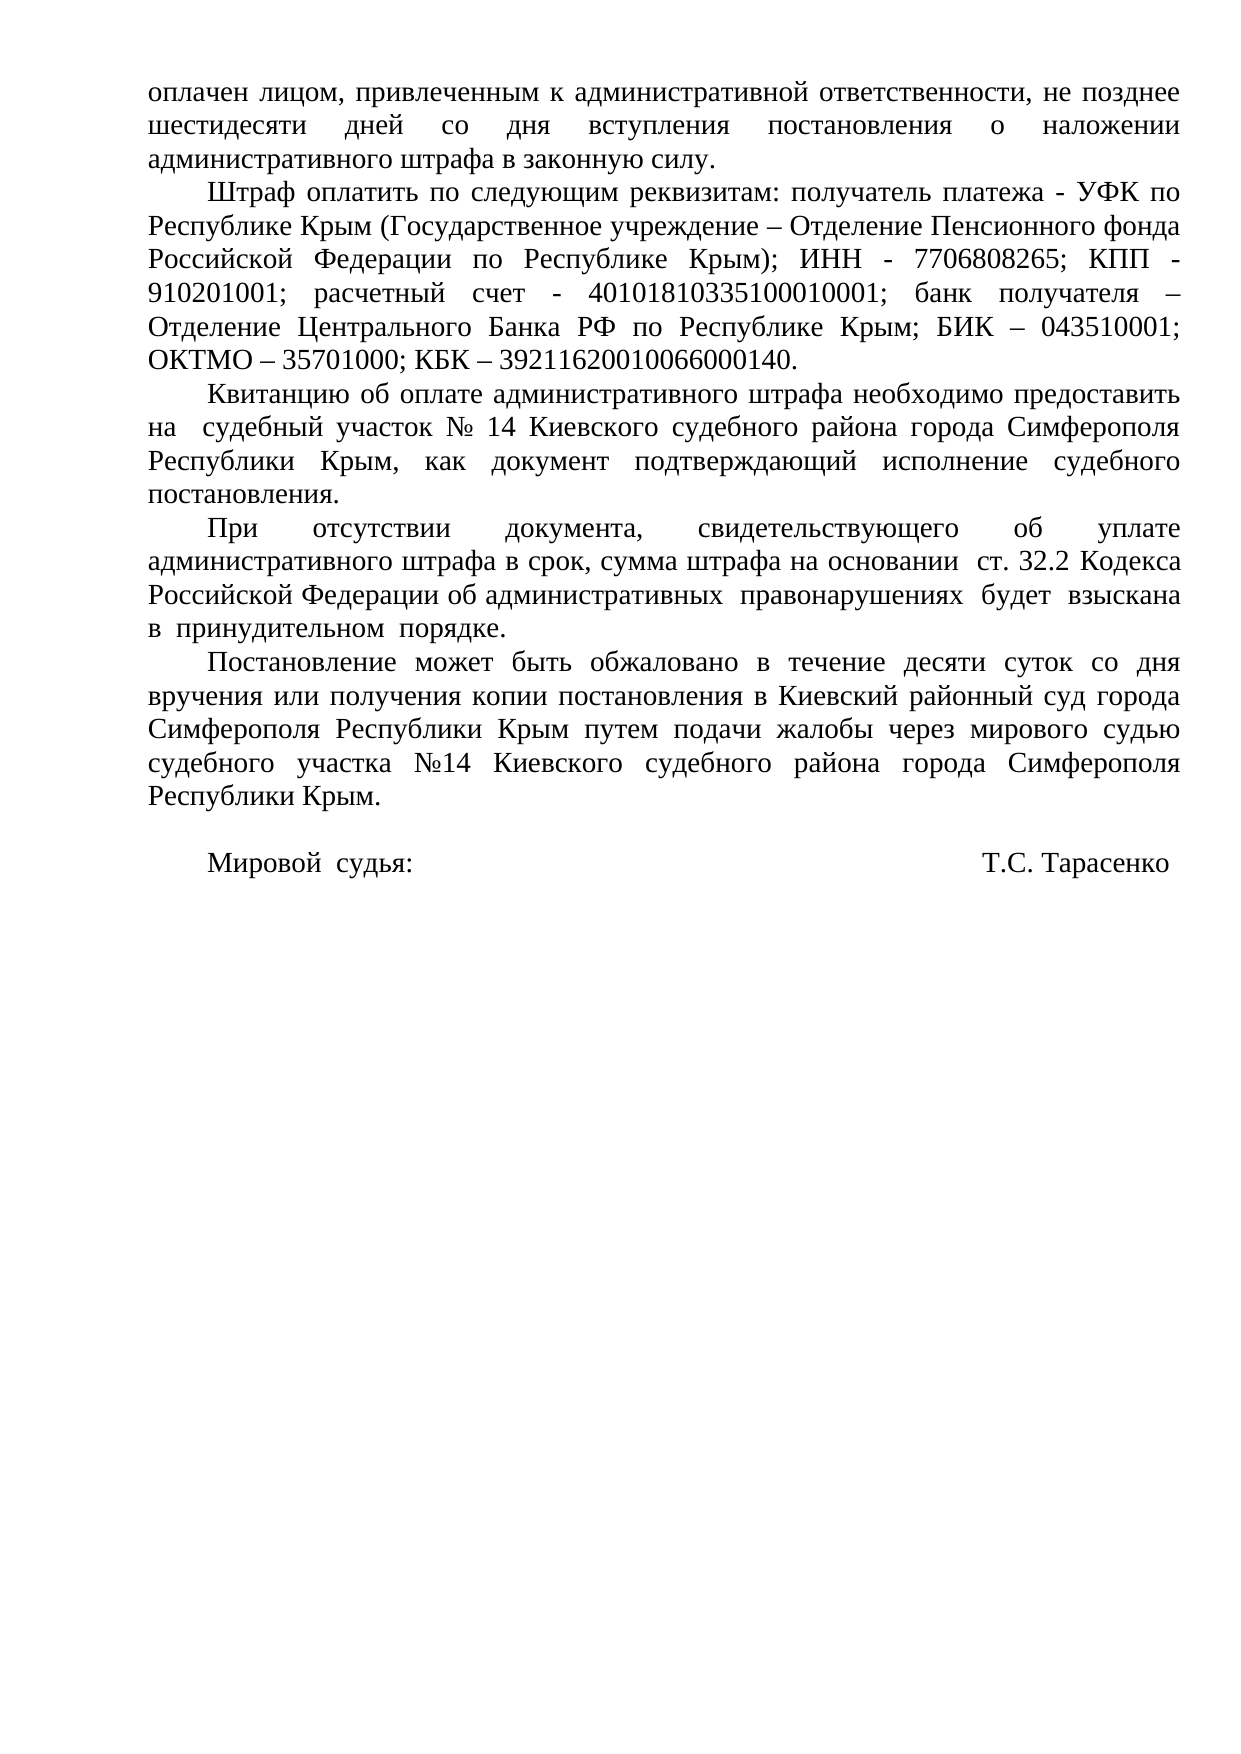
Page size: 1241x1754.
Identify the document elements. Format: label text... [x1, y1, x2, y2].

text Мировой судья: Т.С. Тарасенко [148, 845, 1181, 879]
text При отсутствии документа, свидетельствующего об уплате административного штрафа в срок, сумма штрафа на основании ст. 32.2 Кодекса Российской Федерации об административных правонарушениях будет взыскана в принудительном порядке. [148, 510, 1181, 644]
text Штраф оплатить по следующим реквизитам: получатель платежа - УФК по Республике Крым (Государственное учреждение – Отделение Пенсионного фонда Российской Федерации по Республике Крым); ИНН - 7706808265; КПП - 910201001; расчетный счет - 40101810335100010001; банк получателя – Отделение Центрального Банка РФ по Республике Крым; БИК – 043510001; ОКТМО – 35701000; КБК – 39211620010066000140. [148, 174, 1181, 376]
text Постановление может быть обжаловано в течение десяти суток со дня вручения или получения копии постановления в Киевский районный суд города Симферополя Республики Крым путем подачи жалобы через мирового судью судебного участка №14 Киевского судебного района города Симферополя Республики Крым. [148, 644, 1181, 812]
text Квитанцию об оплате административного штрафа необходимо предоставить на судебный участок № 14 Киевского судебного района города Симферополя Республики Крым, как документ подтверждающий исполнение судебного постановления. [148, 376, 1181, 510]
